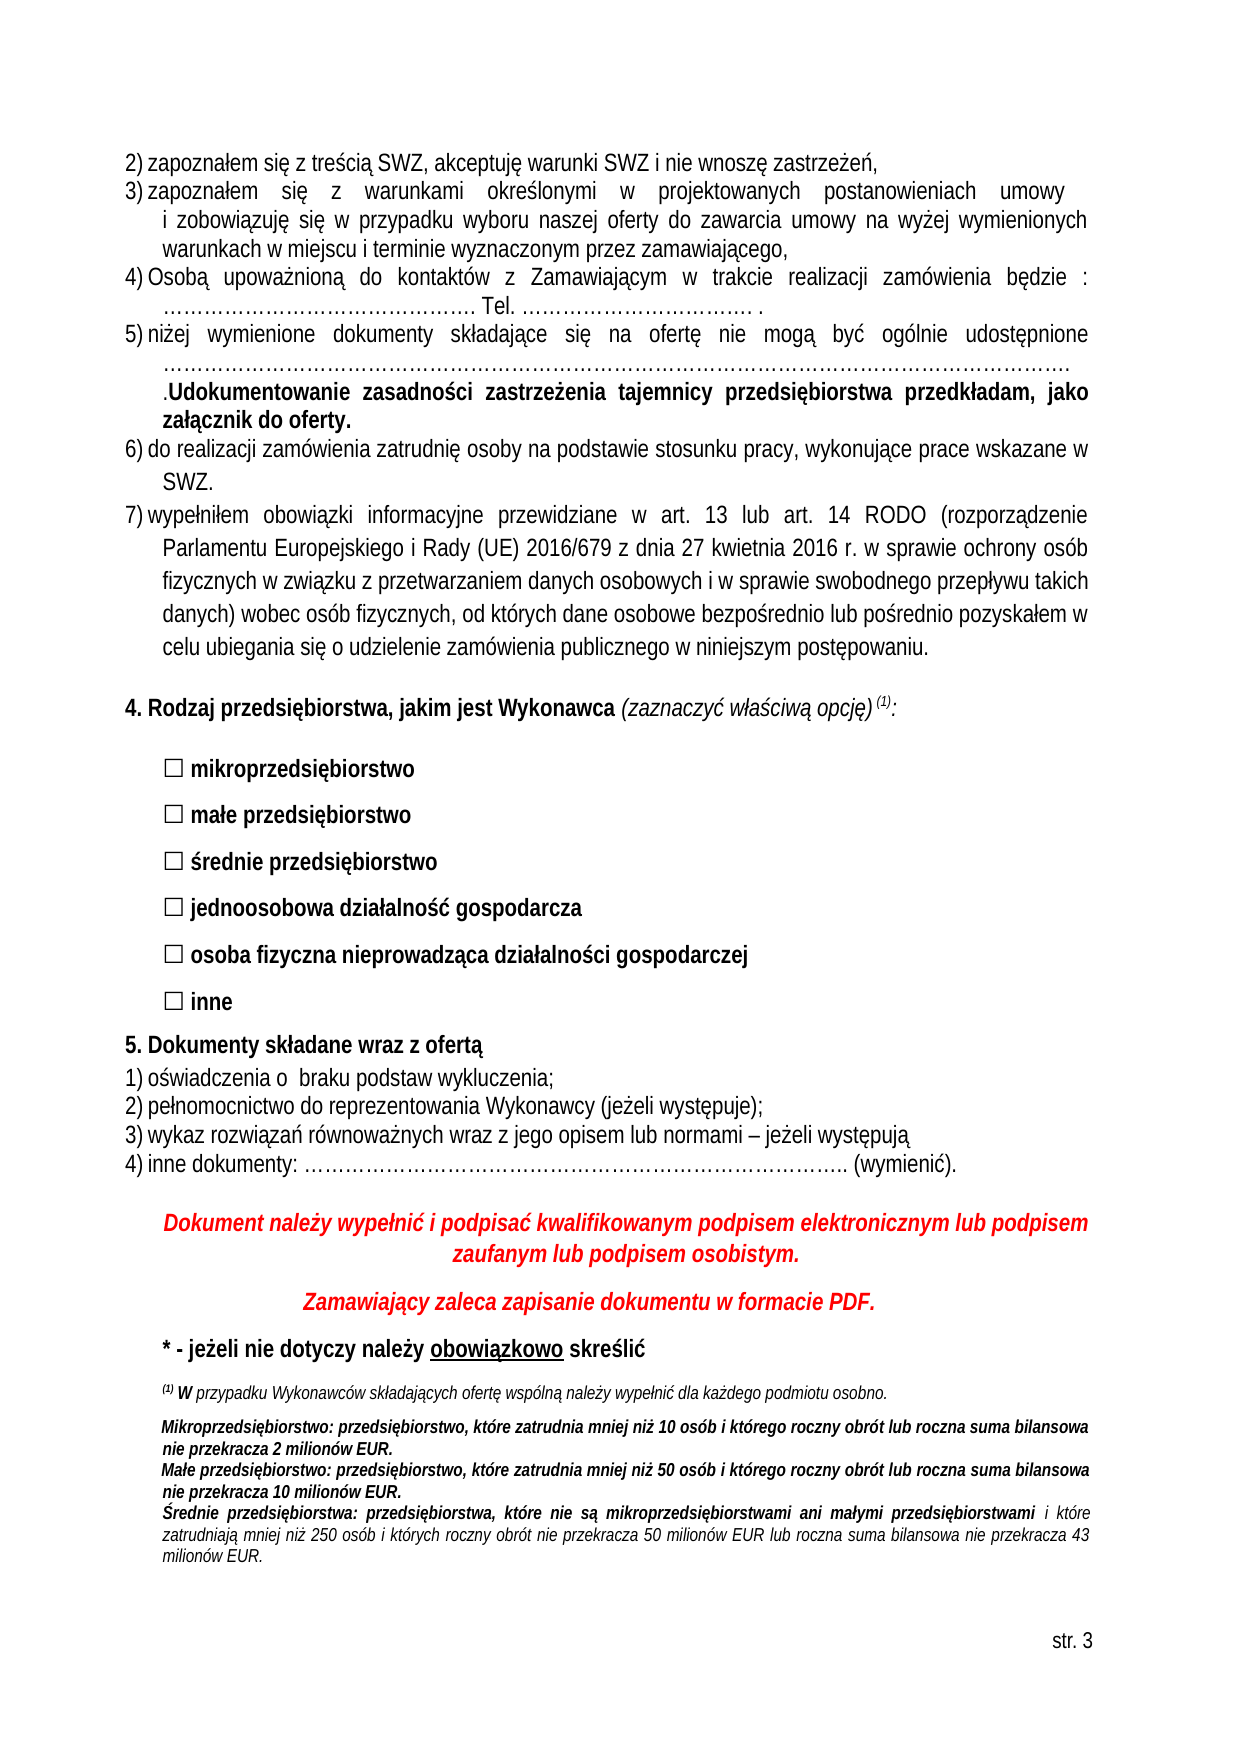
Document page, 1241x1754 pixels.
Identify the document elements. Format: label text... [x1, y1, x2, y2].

list do realizacji zamówienia zatrudnię osoby na podstawie stosunku pracy, wykonujące prace wskazane w SWZ. [125, 434, 1090, 496]
list Osobą upoważnioną do kontaktów z Zamawiającym w trakcie realizacji zamówienia będzie : ………………………………………. Tel. ……………………………. . [125, 262, 1090, 319]
text Mikroprzedsiębiorstwo: przedsiębiorstwo, które zatrudnia mniej niż 10 osób i którego roczny obrót lub roczna suma bilansowa nie przekracza 2 milionów EUR. [161, 1416, 1093, 1459]
text Średnie przedsiębiorstwa: przedsiębiorstwa, które nie są mikroprzedsiębiorstwami ani małymi przedsiębiorstwami i które zatrudniają mniej niż 250 osób i których roczny obrót nie przekracza 50 milionów EUR lub roczna suma bilansowa nie przekracza 43 milionów EUR. [162, 1502, 1093, 1567]
text inne [162, 983, 1093, 1017]
list zapoznałem się z warunkami określonymi w projektowanych postanowieniach umowy i zobowiązuję się w przypadku wyboru naszej oferty do zawarcia umowy na wyżej wymienionych warunkach w miejscu i terminie wyznaczonym przez zamawiającego, [125, 176, 1090, 262]
text * - jeżeli nie dotyczy należy obowiązkowo skreślić [162, 1334, 1093, 1363]
list Dokumenty składane wraz z ofertą [125, 1030, 1090, 1058]
list zapoznałem się z treścią SWZ, akceptuję warunki SWZ i nie wnoszę zastrzeżeń, [125, 148, 1090, 176]
text Dokument należy wypełnić i podpisać kwalifikowanym podpisem elektronicznym lub podpisem zaufanym lub podpisem osobistym. [162, 1208, 1093, 1268]
text (1) W przypadku Wykonawców składających ofertę wspólną należy wypełnić dla każdego podmiotu osobno. [162, 1382, 1093, 1403]
text jednoosobowa działalność gospodarcza [162, 890, 1093, 924]
text Zamawiający zaleca zapisanie dokumentu w formacie PDF. [162, 1287, 1093, 1315]
text Małe przedsiębiorstwo: przedsiębiorstwo, które zatrudnia mniej niż 50 osób i którego roczny obrót lub roczna suma bilansowa nie przekracza 10 milionów EUR. [161, 1459, 1093, 1502]
text osoba fizyczna nieprowadząca działalności gospodarczej [162, 937, 1093, 971]
list wypełniłem obowiązki informacyjne przewidziane w art. 13 lub art. 14 RODO (rozporządzenie Parlamentu Europejskiego i Rady (UE) 2016/679 z dnia 27 kwietnia 2016 r. w sprawie ochrony osób fizycznych w związku z przetwarzaniem danych osobowych i w sprawie swobodnego przepływu takich danych) wobec osób fizycznych, od których dane osobowe bezpośrednio lub pośrednio pozyskałem w celu ubiegania się o udzielenie zamówienia publicznego w niniejszym postępowaniu. [125, 500, 1090, 660]
list niżej wymienione dokumenty składające się na ofertę nie mogą być ogólnie udostępnione ……………………………………………………………………………………………………………………..Udokumentowanie zasadności zastrzeżenia tajemnicy przedsiębiorstwa przedkładam, jako załącznik do oferty. [125, 319, 1090, 434]
text średnie przedsiębiorstwo [162, 843, 1093, 878]
text małe przedsiębiorstwo [162, 797, 1093, 831]
list Rodzaj przedsiębiorstwa, jakim jest Wykonawca (zaznaczyć właściwą opcję) (1): [125, 693, 1093, 722]
list oświadczenia o braku podstaw wykluczenia; [125, 1063, 1090, 1091]
list pełnomocnictwo do reprezentowania Wykonawcy (jeżeli występuje); [125, 1091, 1090, 1120]
list inne dokumenty: …………………………………………………………………….. (wymienić). [125, 1149, 1090, 1177]
list wykaz rozwiązań równoważnych wraz z jego opisem lub normami – jeżeli występują [125, 1120, 1090, 1149]
text mikroprzedsiębiorstwo [162, 750, 1093, 784]
